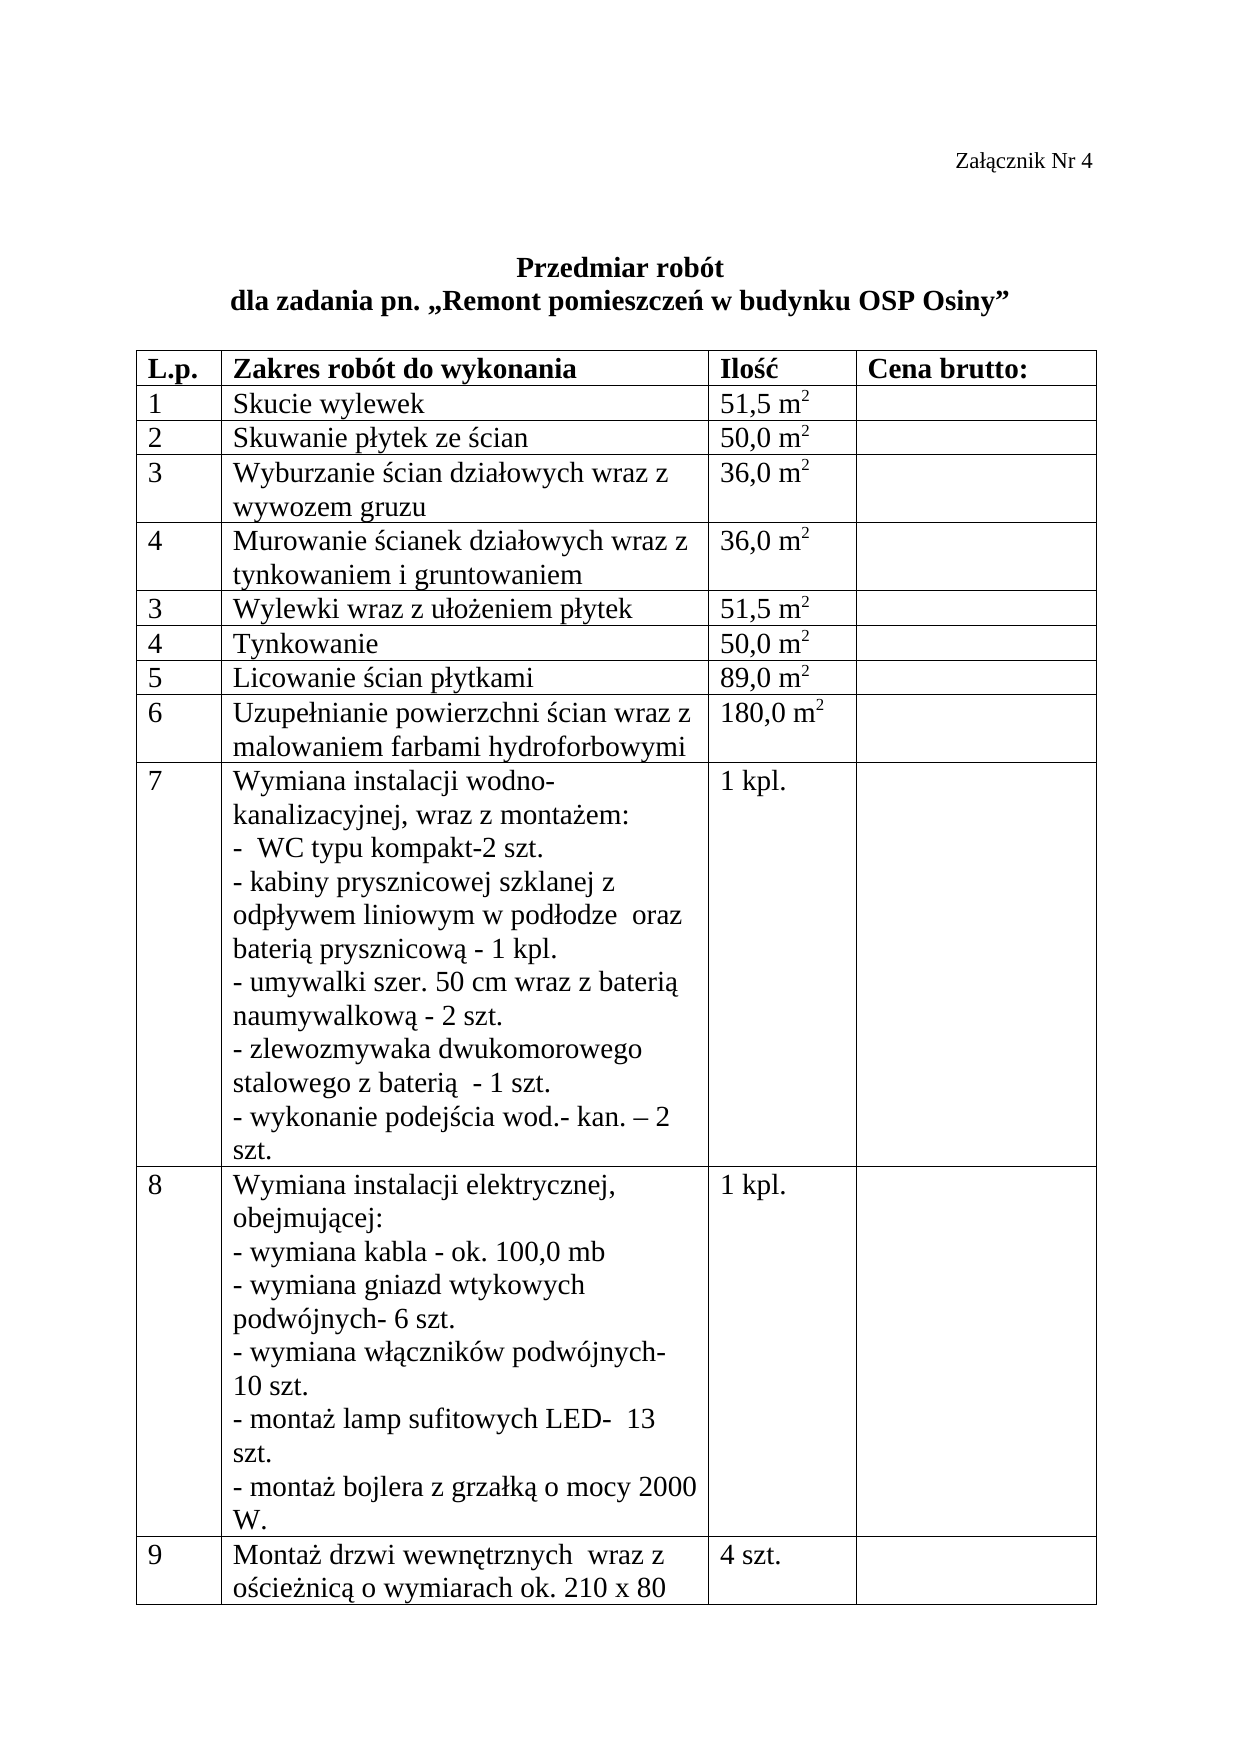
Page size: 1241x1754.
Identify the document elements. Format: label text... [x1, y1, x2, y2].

table_header L.p. [137, 351, 221, 385]
table_cell 8 [137, 1167, 221, 1536]
table_cell 4 [137, 523, 221, 590]
table_cell Skucie wylewek [222, 386, 708, 419]
table_cell 5 [137, 661, 221, 694]
table_cell Skuwanie płytek ze ścian [222, 421, 708, 454]
table_cell 4 szt. [709, 1537, 856, 1604]
text dla zadania pn. „Remont pomieszczeń w budynku OSP Osiny” [148, 283, 1093, 317]
table_cell 36,0 m2 [709, 455, 856, 522]
table_cell [857, 421, 1096, 454]
table_cell 51,5 m2 [709, 386, 856, 419]
table_cell 89,0 m2 [709, 661, 856, 694]
table_cell 180,0 m2 [709, 695, 856, 762]
table_cell 36,0 m2 [709, 523, 856, 590]
table_cell [857, 1537, 1096, 1604]
table_cell 7 [137, 763, 221, 1166]
table_cell Murowanie ścianek działowych wraz z tynkowaniem i gruntowaniem [222, 523, 708, 590]
table_cell 50,0 m2 [709, 421, 856, 454]
table_cell Wylewki wraz z ułożeniem płytek [222, 591, 708, 625]
text Przedmiar robót [148, 250, 1093, 283]
table_cell [857, 1167, 1096, 1536]
text Załącznik Nr 4 [148, 148, 1093, 174]
table_cell [857, 661, 1096, 694]
table_cell 6 [137, 695, 221, 762]
table_cell [857, 386, 1096, 419]
table_cell [857, 455, 1096, 522]
table_cell 3 [137, 455, 221, 522]
table_cell 4 [137, 626, 221, 659]
table_cell 9 [137, 1537, 221, 1604]
table_cell [857, 695, 1096, 762]
table_cell Uzupełnianie powierzchni ścian wraz z malowaniem farbami hydroforbowymi [222, 695, 708, 762]
table_cell 2 [137, 421, 221, 454]
table_cell 1 kpl. [709, 763, 856, 1166]
table_header Ilość [709, 351, 856, 385]
table_cell 51,5 m2 [709, 591, 856, 625]
table_cell Wyburzanie ścian działowych wraz z wywozem gruzu [222, 455, 708, 522]
table_cell [857, 523, 1096, 590]
table_header Zakres robót do wykonania [222, 351, 708, 385]
table_header Cena brutto: [857, 351, 1096, 385]
table_cell [857, 626, 1096, 659]
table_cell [222, 1537, 708, 1604]
table_cell 3 [137, 591, 221, 625]
table_cell Licowanie ścian płytkami [222, 661, 708, 694]
table_cell Tynkowanie [222, 626, 708, 659]
table_cell Wymiana instalacji elektrycznej, obejmującej: - wymiana kabla - ok. 100,0 mb - wymiana gniazd wtykowych podwójnych- 6 szt. - wymiana włączników podwójnych- 10 szt. - montaż lamp sufitowych LED- 13 szt. - montaż bojlera z grzałką o mocy 2000 W. [222, 1167, 708, 1536]
table_cell [857, 763, 1096, 1166]
table_cell [857, 591, 1096, 625]
table_cell 50,0 m2 [709, 626, 856, 659]
table_cell Wymiana instalacji wodno-kanalizacyjnej, wraz z montażem: - WC typu kompakt-2 szt. - kabiny prysznicowej szklanej z odpływem liniowym w podłodze oraz baterią prysznicową - 1 kpl. - umywalki szer. 50 cm wraz z baterią naumywalkową - 2 szt. - zlewozmywaka dwukomorowego stalowego z baterią - 1 szt. - wykonanie podejścia wod.- kan. – 2 szt. [222, 763, 708, 1166]
table_cell 1 kpl. [709, 1167, 856, 1536]
table_cell 1 [137, 386, 221, 419]
